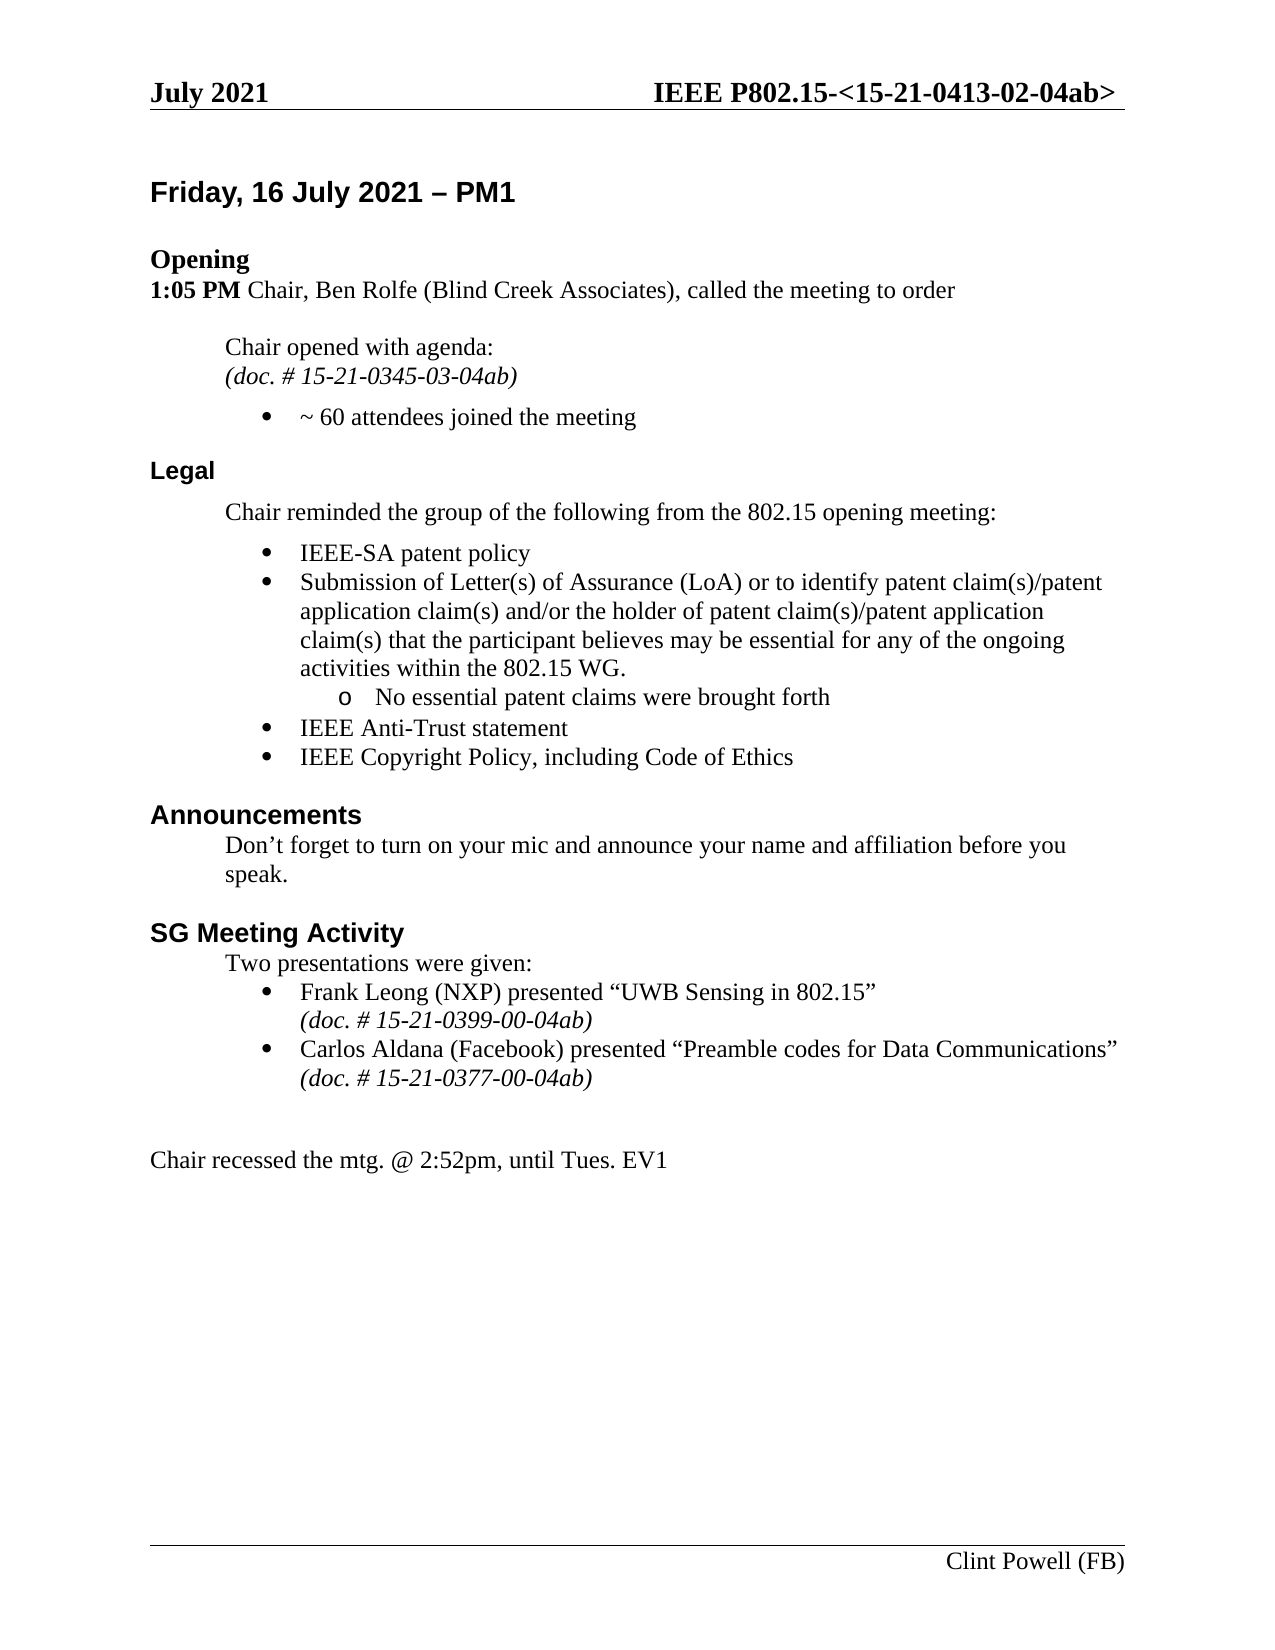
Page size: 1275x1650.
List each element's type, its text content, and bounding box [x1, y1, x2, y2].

text Two presentations were given: [225, 948, 1125, 977]
text SG Meeting Activity [150, 917, 1125, 948]
list Frank Leong (NXP) presented “UWB Sensing in 802.15” (doc. # 15-21-0399-00-04ab) [262, 977, 1125, 1034]
text Chair recessed the mtg. @ 2:52pm, until Tues. EV1 [150, 1146, 1125, 1174]
text Don’t forget to turn on your mic and announce your name and affiliation before you speak. [225, 831, 1125, 888]
list ~ 60 attendees joined the meeting [262, 402, 1125, 431]
text (doc. # 15-21-0345-03-04ab) [225, 361, 1125, 390]
list Submission of Letter(s) of Assurance (LoA) or to identify patent claim(s)/patent application claim(s) and/or the holder of patent claim(s)/patent application claim(s) that the participant believes may be essential for any of the ongoing activities within the 802.15 WG. [262, 567, 1125, 682]
text 1:05 PM Chair, Ben Rolfe (Blind Creek Associates), called the meeting to order [150, 275, 1125, 303]
list IEEE-SA patent policy [262, 538, 1125, 567]
text Chair opened with agenda: [225, 332, 1125, 361]
list No essential patent claims were brought forth [337, 682, 1125, 713]
subtitle Friday, 16 July 2021 – PM1 [150, 175, 1125, 208]
list Carlos Aldana (Facebook) presented “Preamble codes for Data Communications” (doc. # 15-21-0377-00-04ab) [262, 1034, 1125, 1092]
text Chair reminded the group of the following from the 802.15 opening meeting: [225, 497, 1125, 526]
subtitle Legal [150, 456, 1125, 485]
text Announcements [150, 799, 1125, 831]
list IEEE Anti-Trust statement [262, 713, 1125, 742]
text Opening [150, 243, 1125, 275]
list IEEE Copyright Policy, including Code of Ethics [262, 742, 1125, 771]
